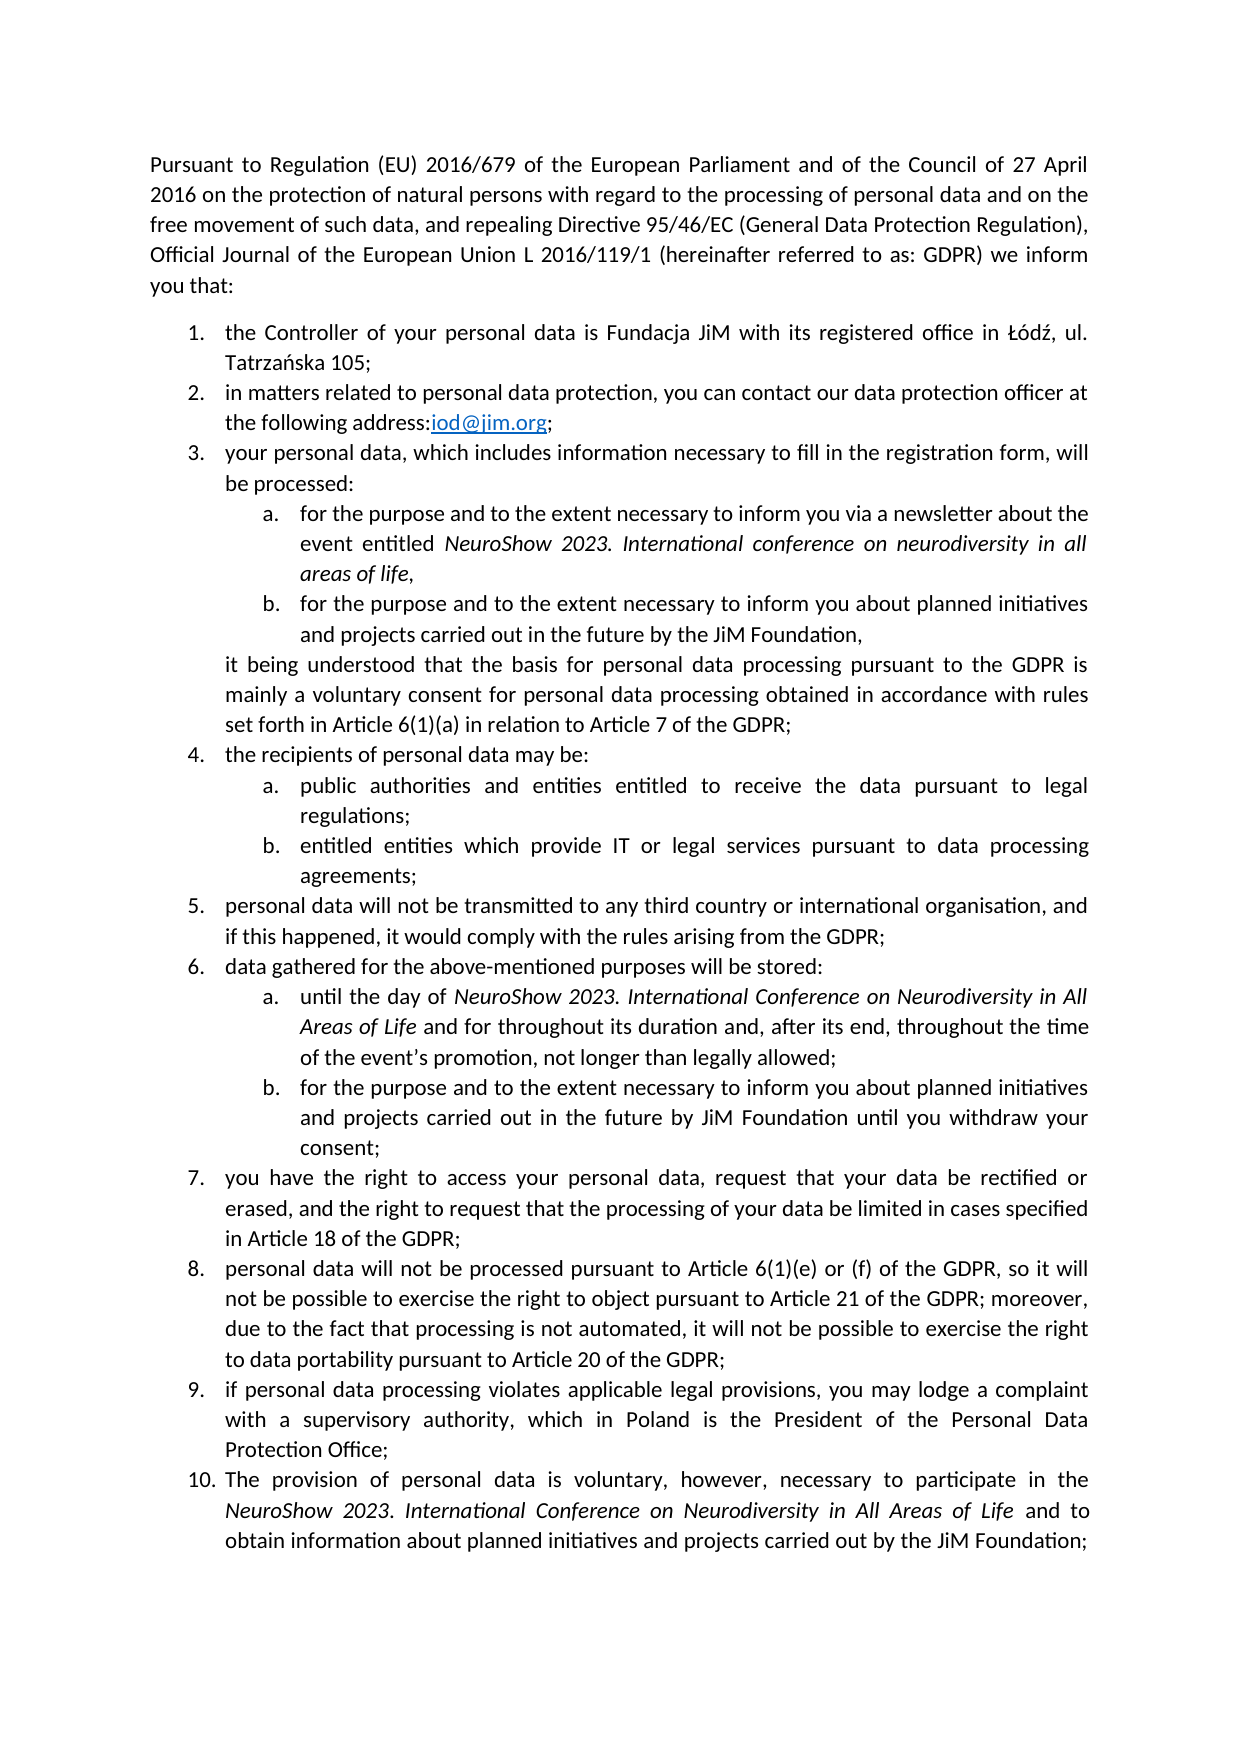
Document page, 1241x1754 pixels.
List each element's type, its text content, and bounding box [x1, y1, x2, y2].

list it being understood that the basis for personal data processing pursuant to the GDPR is mainly a voluntary consent for personal data processing obtained in accordance with rules set forth in Article 6(1)(a) in relation to Article 7 of the GDPR; [225, 650, 1090, 738]
list in matters related to personal data protection, you can contact our data protection officer at the following address:iod@jim.org; [187, 378, 1090, 436]
list personal data will not be processed pursuant to Article 6(1)(e) or (f) of the GDPR, so it will not be possible to exercise the right to object pursuant to Article 21 of the GDPR; moreover, due to the fact that processing is not automated, it will not be possible to exercise the right to data portability pursuant to Article 20 of the GDPR; [187, 1254, 1090, 1373]
list you have the right to access your personal data, request that your data be rectified or erased, and the right to request that the processing of your data be limited in cases specified in Article 18 of the GDPR; [187, 1163, 1090, 1252]
list entitled entities which provide IT or legal services pursuant to data processing agreements; [262, 831, 1090, 889]
list public authorities and entities entitled to receive the data pursuant to legal regulations; [262, 771, 1090, 829]
list the recipients of personal data may be: [187, 741, 1090, 769]
list until the day of NeuroShow 2023. International Conference on Neurodiversity in All Areas of Life and for throughout its duration and, after its end, throughout the time of the event’s promotion, not longer than legally allowed; [262, 982, 1090, 1071]
list for the purpose and to the extent necessary to inform you via a newsletter about the event entitled NeuroShow 2023. International conference on neurodiversity in all areas of life, [262, 499, 1090, 587]
list personal data will not be transmitted to any third country or international organisation, and if this happened, it would comply with the rules arising from the GDPR; [187, 892, 1090, 950]
text Pursuant to Regulation (EU) 2016/679 of the European Parliament and of the Council of 27 April 2016 on the protection of natural persons with regard to the processing of personal data and on the free movement of such data, and repealing Directive 95/46/EC (General Data Protection Regulation), Official Journal of the European Union L 2016/119/1 (hereinafter referred to as: GDPR) we inform you that: [150, 150, 1090, 299]
list for the purpose and to the extent necessary to inform you about planned initiatives and projects carried out in the future by the JiM Foundation, [262, 589, 1090, 648]
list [187, 1466, 1090, 1554]
list data gathered for the above-mentioned purposes will be stored: [187, 952, 1090, 980]
list the Controller of your personal data is Fundacja JiM with its registered office in Łódź, ul. Tatrzańska 105; [187, 318, 1090, 376]
list your personal data, which includes information necessary to fill in the registration form, will be processed: [187, 438, 1090, 497]
list for the purpose and to the extent necessary to inform you about planned initiatives and projects carried out in the future by JiM Foundation until you withdraw your consent; [262, 1073, 1090, 1161]
list if personal data processing violates applicable legal provisions, you may lodge a complaint with a supervisory authority, which in Poland is the President of the Personal Data Protection Office; [187, 1375, 1090, 1463]
